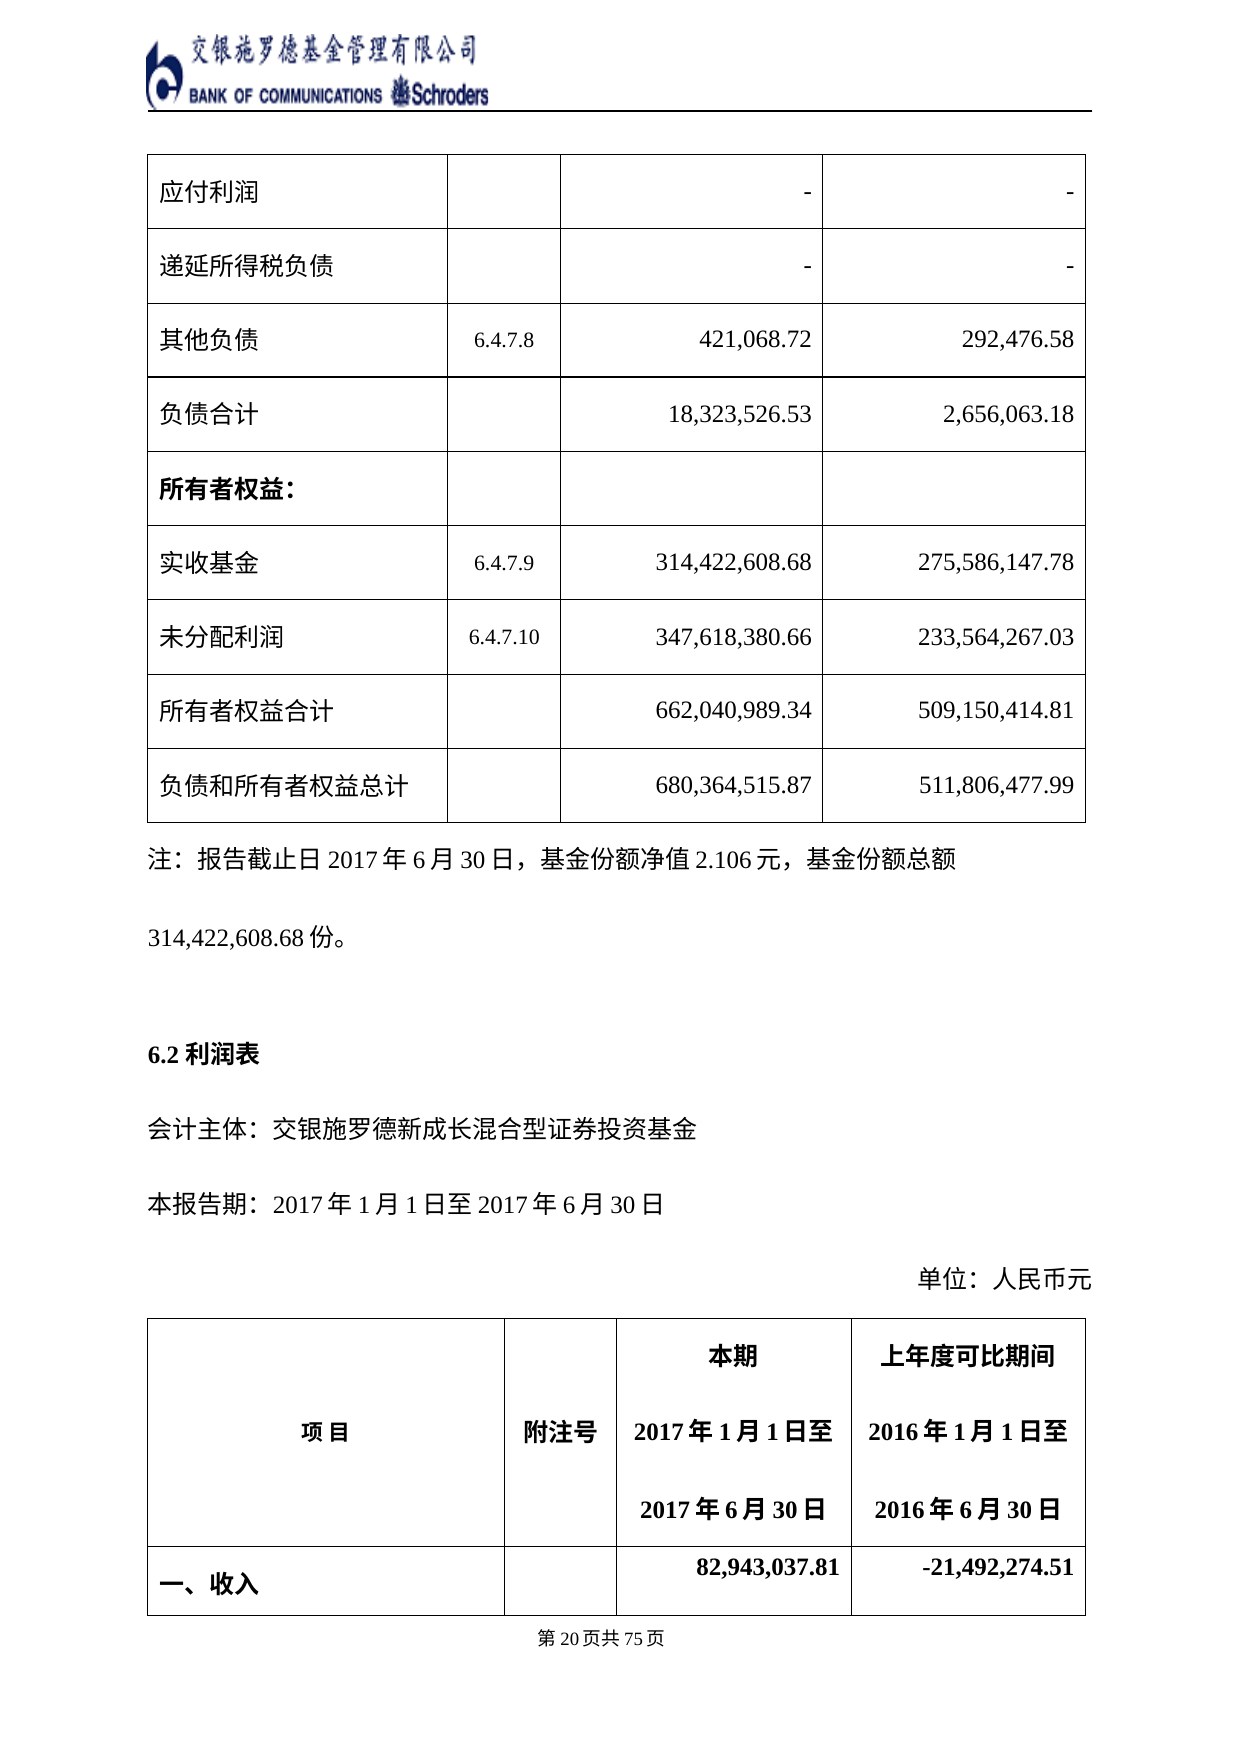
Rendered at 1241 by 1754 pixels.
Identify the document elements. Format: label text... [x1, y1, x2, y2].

text 注：报告截止日2017年6月30日，基金份额净值2.106元，基金份额总额314,422,608.68份。 [148, 826, 1092, 968]
text 单位：人民币元 [149, 1246, 1092, 1311]
table_cell 未分配利润 [148, 600, 447, 673]
table_cell 314,422,608.68 [561, 526, 822, 599]
table_cell [448, 452, 560, 525]
table_cell [448, 675, 560, 747]
picture [146, 34, 489, 110]
text 本报告期：2017年1月1日至2017年6月30日 [148, 1170, 1092, 1235]
table_header 本期 2017年1月1日至2017年6月30日 [617, 1319, 851, 1546]
subtitle 6.2 利润表 [148, 1020, 1092, 1085]
table_cell [561, 452, 822, 525]
table_cell 6.4.7.9 [448, 526, 560, 599]
table_cell 实收基金 [148, 526, 447, 599]
table_cell - [561, 229, 822, 302]
table_cell - [823, 229, 1085, 302]
text 会计主体：交银施罗德新成长混合型证券投资基金 [148, 1095, 1092, 1160]
table_cell 662,040,989.34 [561, 675, 822, 747]
table_cell 511,806,477.99 [823, 749, 1085, 822]
table_cell 负债合计 [148, 378, 447, 451]
table_cell 292,476.58 [823, 304, 1085, 376]
table_cell [448, 749, 560, 822]
table_cell 509,150,414.81 [823, 675, 1085, 747]
table_cell 82,943,037.81 [617, 1547, 851, 1615]
table_cell [505, 1547, 616, 1615]
table_cell 递延所得税负债 [148, 229, 447, 302]
table_cell 6.4.7.8 [448, 304, 560, 376]
table_cell [448, 229, 560, 302]
table_cell [823, 452, 1085, 525]
table_cell [448, 378, 560, 451]
table_cell -21,492,274.51 [852, 1547, 1085, 1615]
table_cell 应付利润 [148, 155, 447, 228]
table_cell 233,564,267.03 [823, 600, 1085, 673]
table_header 附注号 [505, 1319, 616, 1546]
table_cell - [823, 155, 1085, 228]
table_cell 负债和所有者权益总计 [148, 749, 447, 822]
table_cell 其他负债 [148, 304, 447, 376]
table_cell [448, 155, 560, 228]
table_cell 所有者权益合计 [148, 675, 447, 747]
table_header 项 目 [148, 1319, 504, 1546]
table_header 上年度可比期间 2016年1月1日至2016年6月30日 [852, 1319, 1085, 1546]
table_cell 421,068.72 [561, 304, 822, 376]
table_cell 18,323,526.53 [561, 378, 822, 451]
table_cell 一、收入 [148, 1547, 504, 1615]
table_cell - [561, 155, 822, 228]
table_cell 所有者权益： [148, 452, 447, 525]
table_cell 275,586,147.78 [823, 526, 1085, 599]
table_cell 6.4.7.10 [448, 600, 560, 673]
table_cell 680,364,515.87 [561, 749, 822, 822]
table_cell 347,618,380.66 [561, 600, 822, 673]
table_cell 2,656,063.18 [823, 378, 1085, 451]
